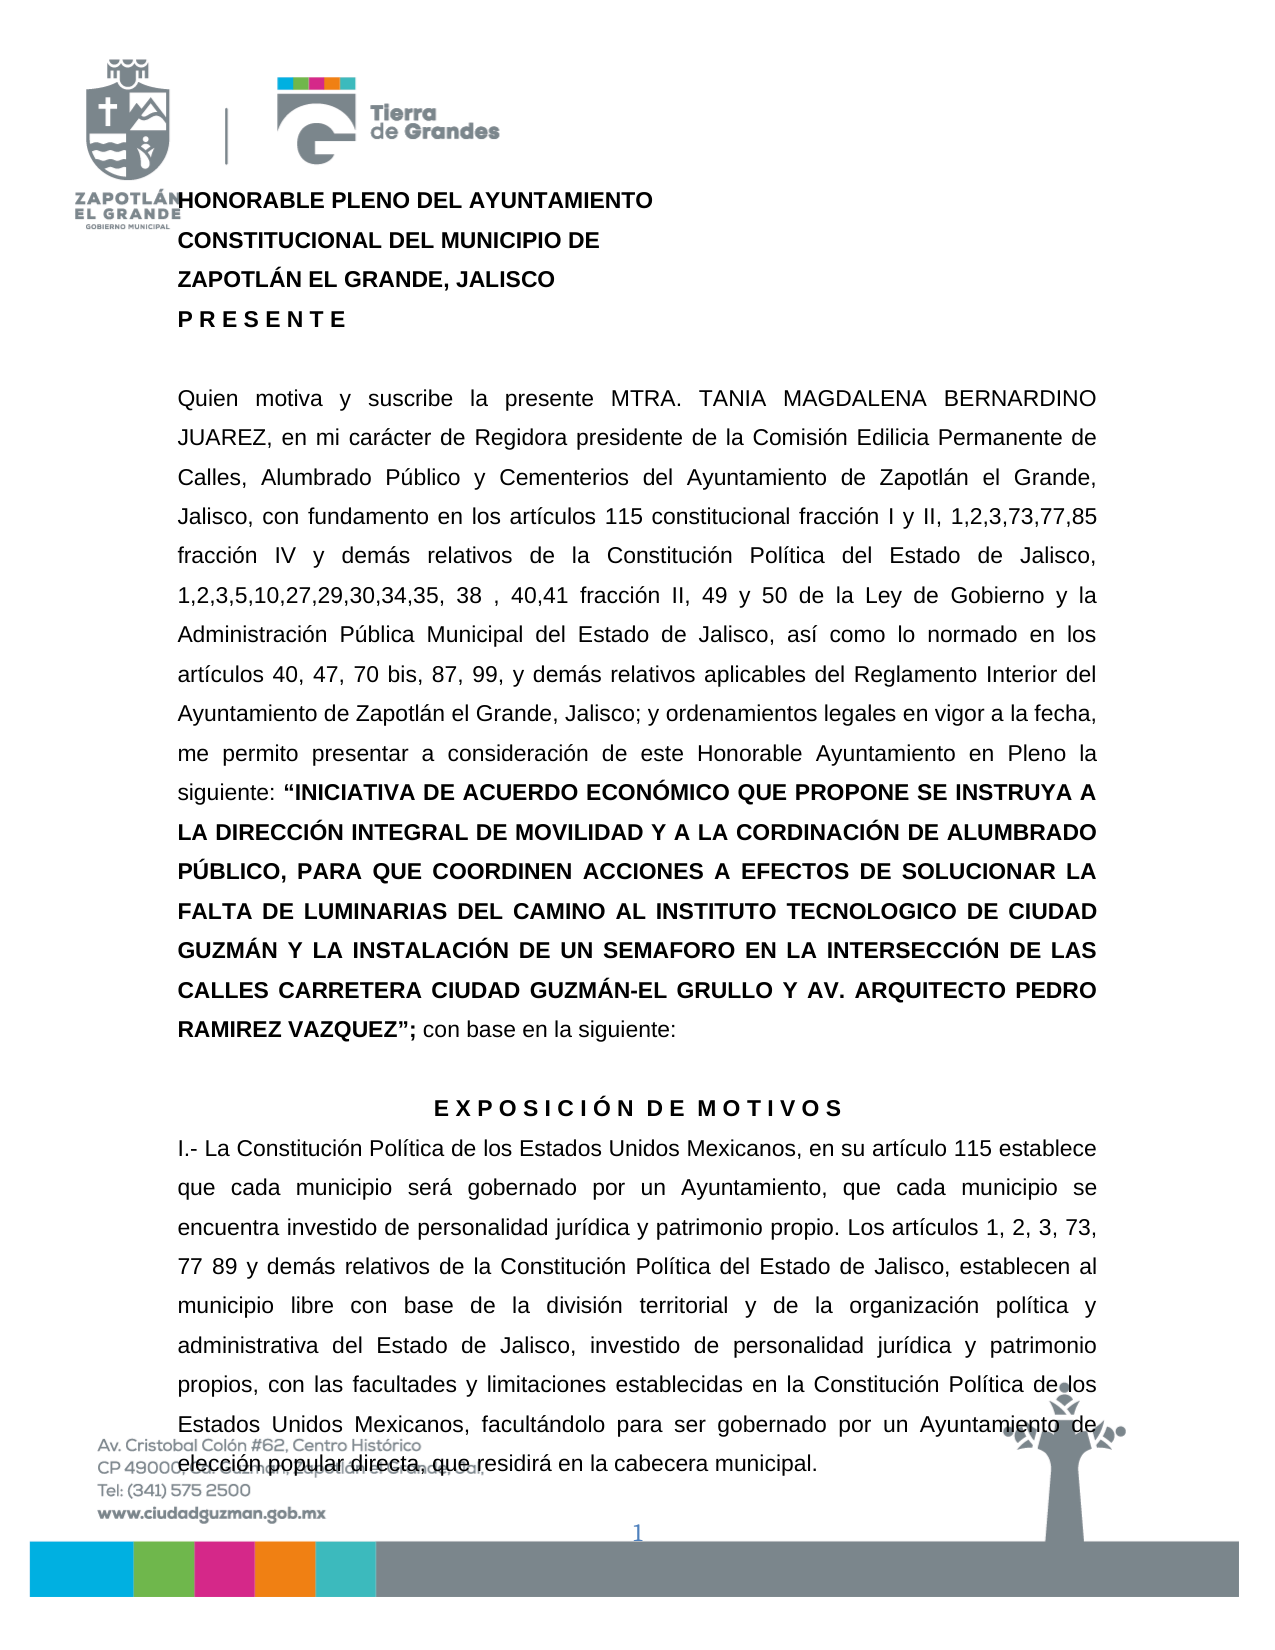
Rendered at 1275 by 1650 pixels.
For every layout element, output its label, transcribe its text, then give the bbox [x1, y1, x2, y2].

text Quien motiva y suscribe la presente MTRA. TANIA MAGDALENA BERNARDINO JUAREZ, en mi carácter de Regidora presidente de la Comisión Edilicia Permanente de Calles, Alumbrado Público y Cementerios del Ayuntamiento de Zapotlán el Grande, Jalisco, con fundamento en los artículos 115 constitucional fracción I y II, 1,2,3,73,77,85 fracción IV y demás relativos de la Constitución Política del Estado de Jalisco, 1,2,3,5,10,27,29,30,34,35, 38 , 40,41 fracción II, 49 y 50 de la Ley de Gobierno y la Administración Pública Municipal del Estado de Jalisco, así como lo normado en los artículos 40, 47, 70 bis, 87, 99, y demás relativos aplicables del Reglamento Interior del Ayuntamiento de Zapotlán el Grande, Jalisco; y ordenamientos legales en vigor a la fecha, me permito presentar a consideración de este Honorable Ayuntamiento en Pleno la siguiente: “INICIATIVA DE ACUERDO ECONÓMICO QUE PROPONE SE INSTRUYA A LA DIRECCIÓN INTEGRAL DE MOVILIDAD Y A LA CORDINACIÓN DE ALUMBRADO PÚBLICO, PARA QUE COORDINEN ACCIONES A EFECTOS DE SOLUCIONAR LA FALTA DE LUMINARIAS DEL CAMINO AL INSTITUTO TECNOLOGICO DE CIUDAD GUZMÁN Y LA INSTALACIÓN DE UN SEMAFORO EN LA INTERSECCIÓN DE LAS CALLES CARRETERA CIUDAD GUZMÁN-EL GRULLO Y AV. ARQUITECTO PEDRO RAMIREZ VAZQUEZ”; con base en la siguiente: [177, 384, 1098, 1042]
text E X P O S I C I Ó N D E M O T I V O S [177, 1095, 1098, 1121]
text HONORABLE PLENO DEL AYUNTAMIENTO [177, 187, 1098, 213]
picture [0, 0, 1275, 1650]
text CONSTITUCIONAL DEL MUNICIPIO DE [177, 227, 1098, 253]
text P R E S E N T E [177, 306, 1098, 332]
text ZAPOTLÁN EL GRANDE, JALISCO [177, 266, 1098, 292]
text I.- La Constitución Política de los Estados Unidos Mexicanos, en su artículo 115 establece que cada municipio será gobernado por un Ayuntamiento, que cada municipio se encuentra investido de personalidad jurídica y patrimonio propio. Los artículos 1, 2, 3, 73, 77 89 y demás relativos de la Constitución Política del Estado de Jalisco, establecen al municipio libre con base de la división territorial y de la organización política y administrativa del Estado de Jalisco, investido de personalidad jurídica y patrimonio propios, con las facultades y limitaciones establecidas en la Constitución Política de los Estados Unidos Mexicanos, facultándolo para ser gobernado por un Ayuntamiento de elección popular directa, que residirá en la cabecera municipal. [177, 1134, 1098, 1477]
